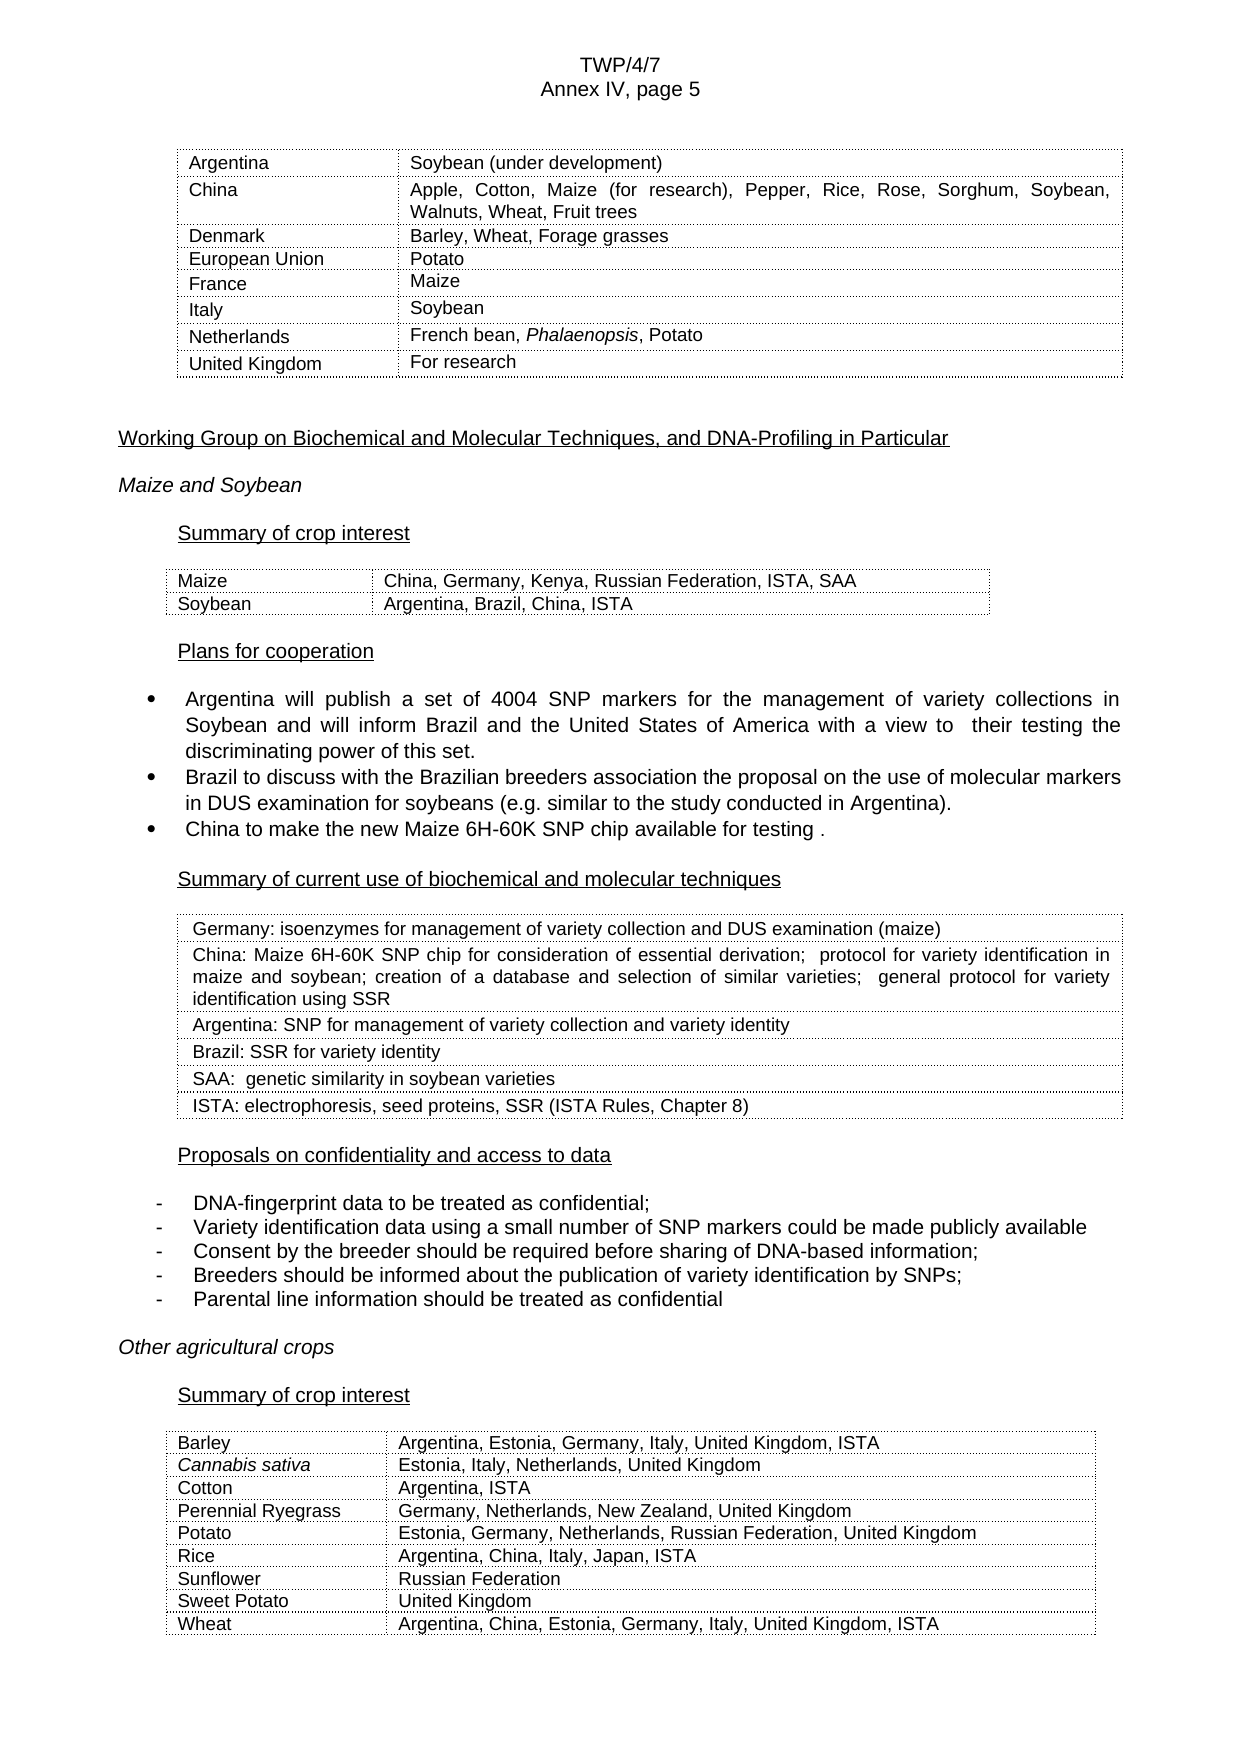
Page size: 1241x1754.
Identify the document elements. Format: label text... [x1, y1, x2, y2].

table_cell Russian Federation [387, 1566, 1096, 1589]
table_cell Maize [399, 269, 1122, 296]
table_cell SAA: genetic similarity in soybean varieties [177, 1065, 1122, 1091]
table_cell Cannabis sativa [166, 1453, 387, 1476]
table_header Soybean (under development) [399, 149, 1122, 176]
list Breeders should be informed about the publication of variety identification by SNPs; [156, 1263, 1122, 1287]
table_cell European Union [177, 247, 399, 269]
list China to make the new Maize 6H-60K SNP chip available for testing . [148, 817, 1122, 841]
table_cell Perennial Ryegrass [166, 1499, 387, 1521]
table_header Germany: isoenzymes for management of variety collection and DUS examination (maize) [177, 914, 1122, 941]
text Plans for cooperation [177, 639, 1122, 663]
table_cell Argentina, Brazil, China, ISTA [372, 592, 989, 614]
table_cell United Kingdom [387, 1589, 1096, 1611]
table_cell Denmark [177, 224, 399, 247]
table_cell China [177, 176, 399, 224]
text Maize and Soybean [118, 473, 1122, 497]
list Variety identification data using a small number of SNP markers could be made publicly available [156, 1215, 1122, 1239]
table_header Argentina [177, 149, 399, 176]
table_cell Soybean [399, 296, 1122, 323]
table_cell Germany, Netherlands, New Zealand, United Kingdom [387, 1499, 1096, 1521]
table_cell Argentina, China, Estonia, Germany, Italy, United Kingdom, ISTA [387, 1611, 1096, 1634]
text Summary of crop interest [177, 1383, 1122, 1407]
list Consent by the breeder should be required before sharing of DNA-based information; [156, 1239, 1122, 1263]
table_cell Argentina, China, Italy, Japan, ISTA [387, 1544, 1096, 1566]
list DNA-fingerprint data to be treated as confidential; [156, 1191, 1122, 1215]
text Summary of current use of biochemical and molecular techniques [177, 866, 1122, 890]
table_header Barley [166, 1431, 387, 1453]
table_header Argentina, Estonia, Germany, Italy, United Kingdom, ISTA [387, 1431, 1096, 1453]
table_cell Apple, Cotton, Maize (for research), Pepper, Rice, Rose, Sorghum, Soybean, Walnuts, Wheat, Fruit trees [399, 176, 1122, 224]
table_cell Estonia, Italy, Netherlands, United Kingdom [387, 1453, 1096, 1476]
table_cell ISTA: electrophoresis, seed proteins, SSR (ISTA Rules, Chapter 8) [177, 1091, 1122, 1118]
text Other agricultural crops [118, 1335, 1122, 1359]
list Parental line information should be treated as confidential [156, 1287, 1122, 1311]
list Argentina will publish a set of 4004 SNP markers for the management of variety collections in Soybean and will inform Brazil and the United States of America with a view to their testing the discriminating power of this set. [148, 687, 1122, 763]
table_cell China: Maize 6H-60K SNP chip for consideration of essential derivation; protocol for variety identification in maize and soybean; creation of a database and selection of similar varieties; general protocol for variety identification using SSR [177, 941, 1122, 1011]
table_cell Argentina: SNP for management of variety collection and variety identity [177, 1011, 1122, 1038]
table_cell Soybean [166, 592, 372, 614]
table_header Maize [166, 569, 372, 592]
table_cell Rice [166, 1544, 387, 1566]
text Proposals on confidentiality and access to data [177, 1143, 1122, 1167]
table_cell Cotton [166, 1476, 387, 1498]
table_cell United Kingdom [177, 350, 399, 376]
list Brazil to discuss with the Brazilian breeders association the proposal on the use of molecular markers in DUS examination for soybeans (e.g. similar to the study conducted in Argentina). [148, 765, 1122, 815]
table_cell Brazil: SSR for variety identity [177, 1038, 1122, 1064]
table_cell Argentina, ISTA [387, 1476, 1096, 1498]
text Summary of crop interest [177, 521, 1122, 545]
table_cell Estonia, Germany, Netherlands, Russian Federation, United Kingdom [387, 1521, 1096, 1544]
text Working Group on Biochemical and Molecular Techniques, and DNA-Profiling in Particular [118, 425, 1122, 449]
table_header China, Germany, Kenya, Russian Federation, ISTA, SAA [372, 569, 989, 592]
table_cell Sunflower [166, 1566, 387, 1589]
table_cell Wheat [166, 1611, 387, 1634]
table_cell For research [399, 350, 1122, 376]
table_cell Potato [399, 247, 1122, 269]
table_cell Netherlands [177, 323, 399, 349]
table_cell French bean, Phalaenopsis, Potato [399, 323, 1122, 349]
table_cell Barley, Wheat, Forage grasses [399, 224, 1122, 247]
table_cell Potato [166, 1521, 387, 1544]
table_cell Italy [177, 296, 399, 323]
table_cell France [177, 269, 399, 296]
table_cell Sweet Potato [166, 1589, 387, 1611]
